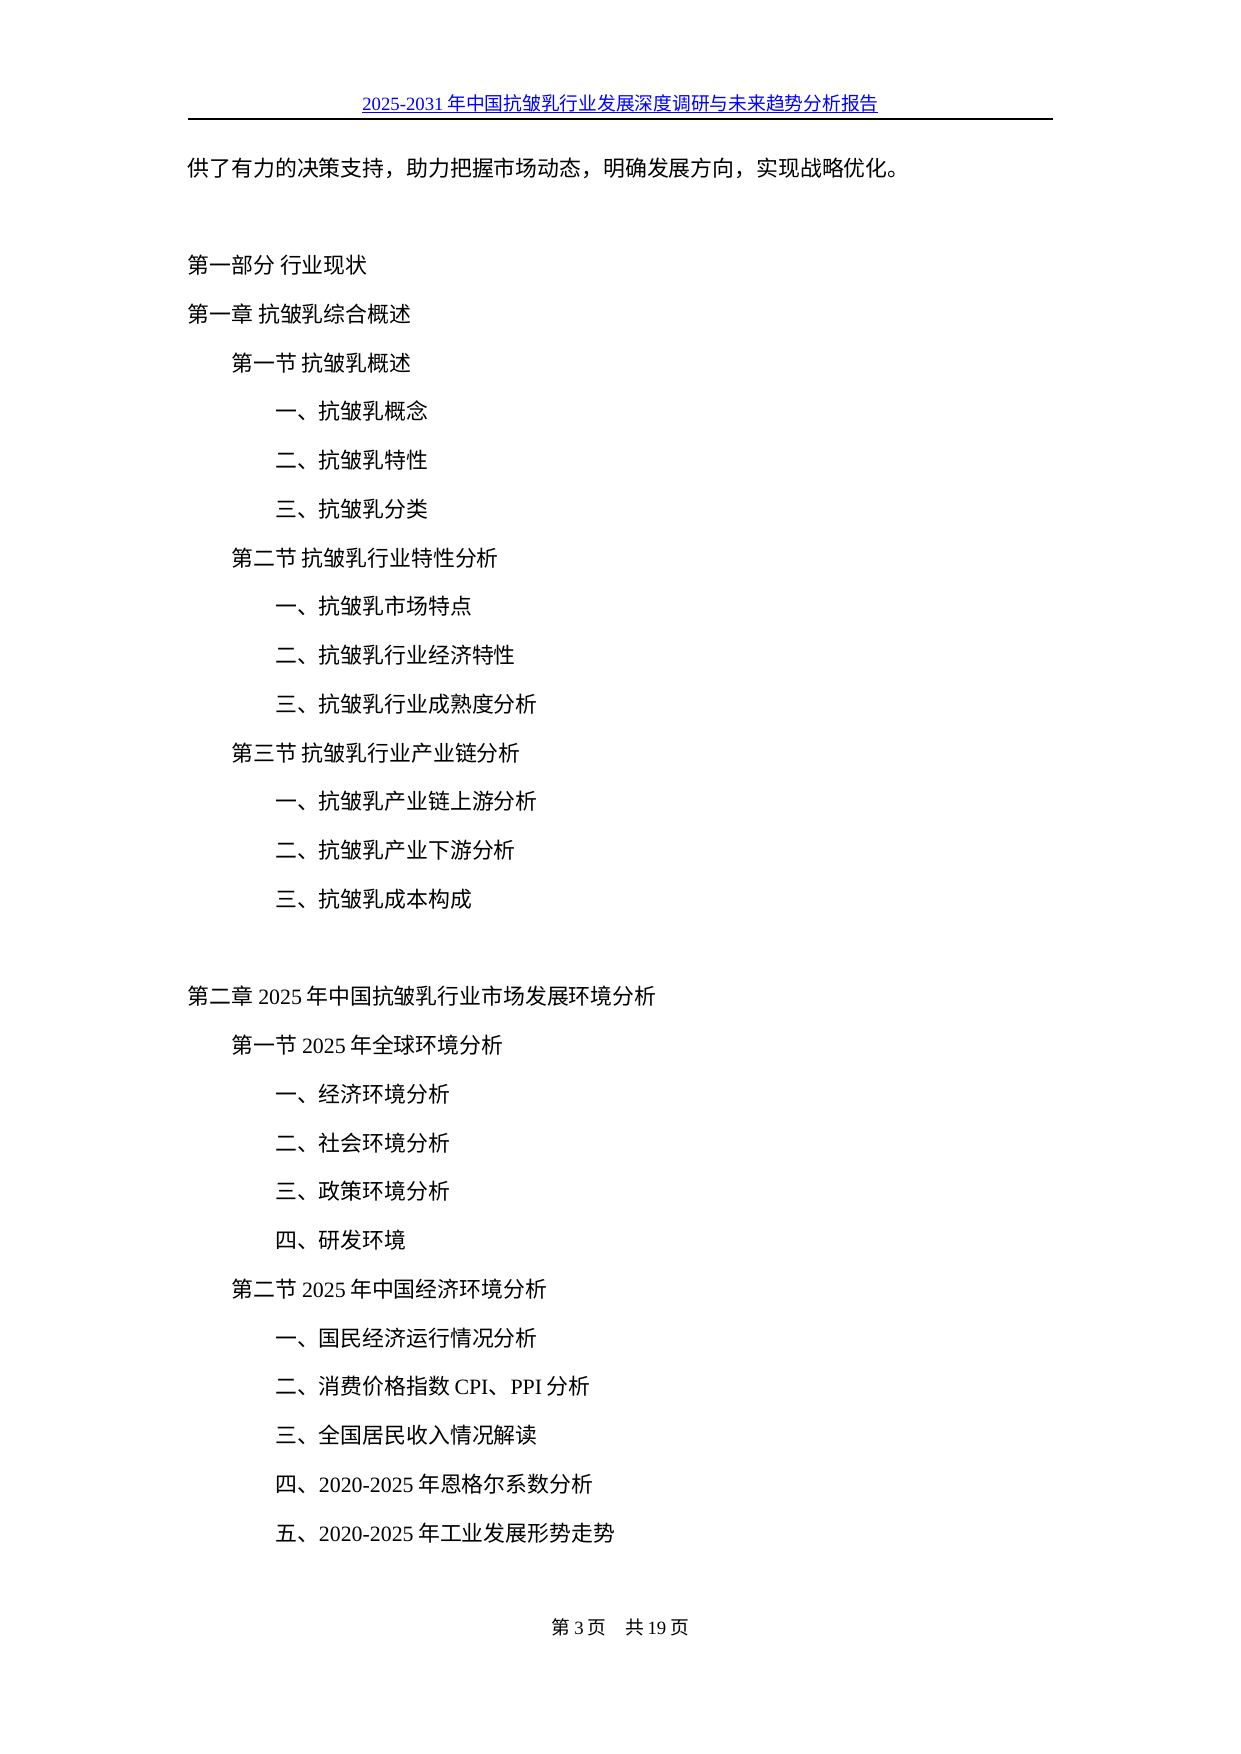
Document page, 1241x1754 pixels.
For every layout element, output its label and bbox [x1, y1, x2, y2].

text [187, 150, 1053, 1548]
